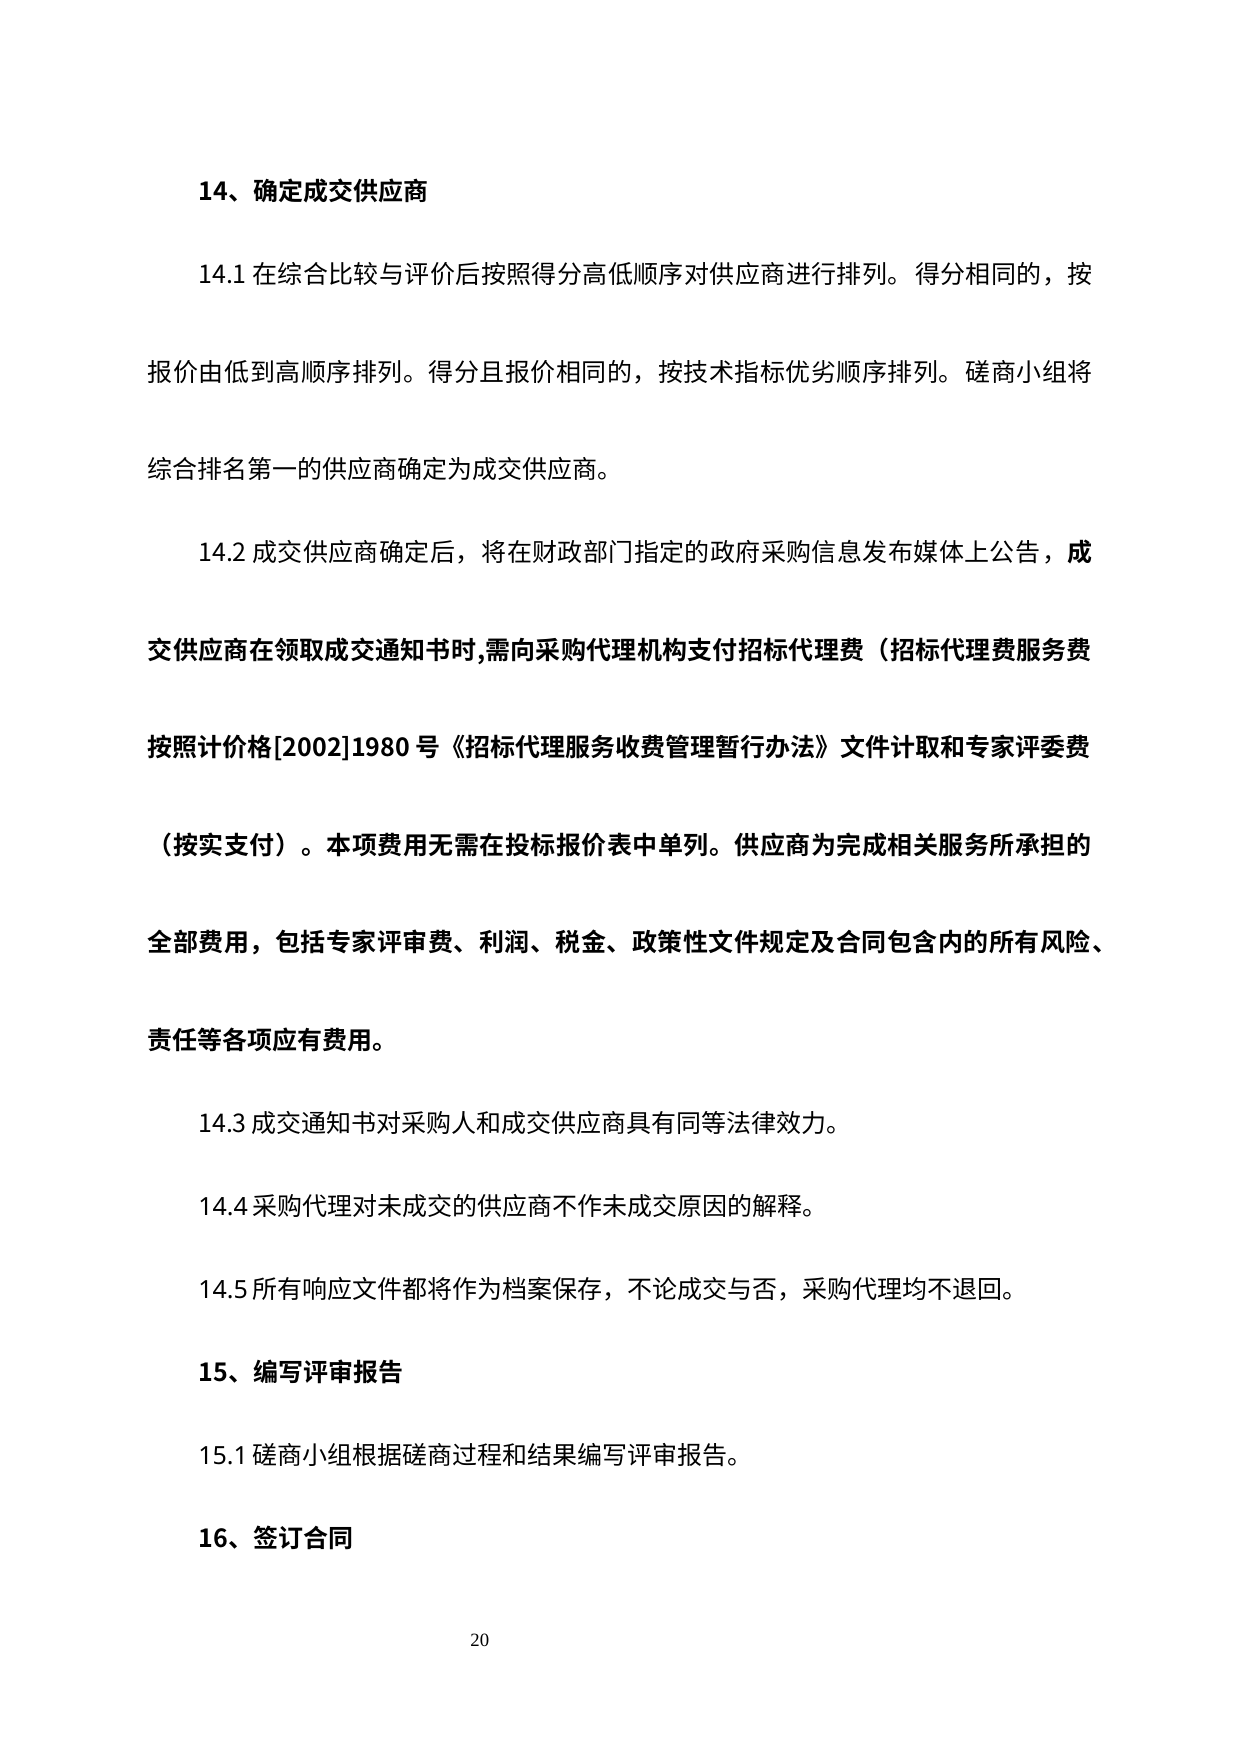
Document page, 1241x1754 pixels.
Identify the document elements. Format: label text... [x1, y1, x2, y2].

text 15.1磋商小组根据磋商过程和结果编写评审报告。 [148, 1421, 1093, 1486]
text 14.3成交通知书对采购人和成交供应商具有同等法律效力。 [148, 1089, 1093, 1154]
text 15、编写评审报告 [148, 1338, 1093, 1403]
text 14.5所有响应文件都将作为档案保存，不论成交与否，采购代理均不退回。 [148, 1255, 1093, 1320]
text 14.4采购代理对未成交的供应商不作未成交原因的解释。 [148, 1172, 1093, 1237]
text 14.2成交供应商确定后，将在财政部门指定的政府采购信息发布媒体上公告，成交供应商在领取成交通知书时,需向采购代理机构支付招标代理费（招标代理费服务费按照计价格[2002]1980号《招标代理服务收费管理暂行办法》文件计取和专家评委费（按实支付）。本项费用无需在投标报价表中单列。供应商为完成相关服务所承担的全部费用，包括专家评审费、利润、税金、政策性文件规定及合同包含内的所有风险、责任等各项应有费用。 [148, 518, 1093, 1071]
text 16、签订合同 [148, 1504, 1093, 1569]
text 14.1在综合比较与评价后按照得分高低顺序对供应商进行排列。得分相同的，按报价由低到高顺序排列。得分且报价相同的，按技术指标优劣顺序排列。磋商小组将综合排名第一的供应商确定为成交供应商。 [148, 240, 1093, 500]
text 14、确定成交供应商 [148, 157, 1093, 222]
